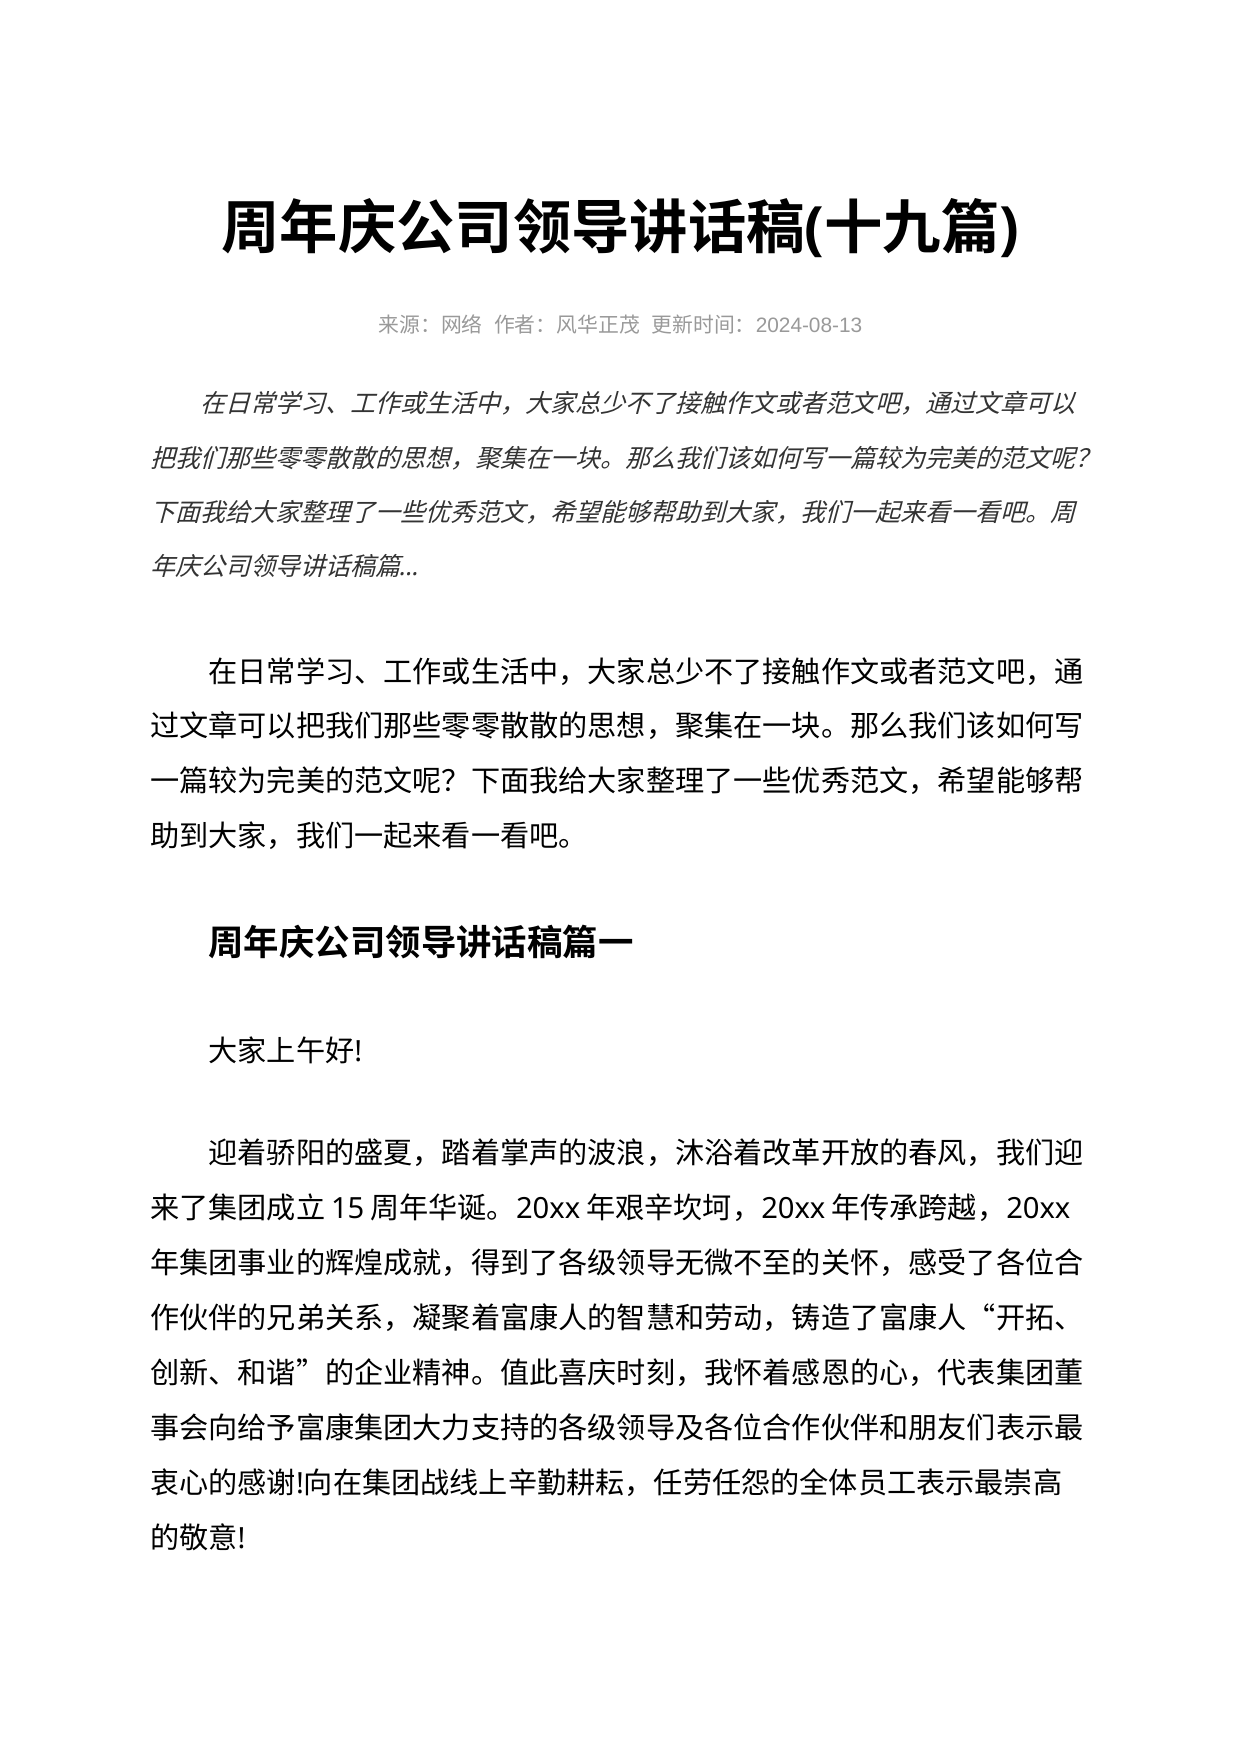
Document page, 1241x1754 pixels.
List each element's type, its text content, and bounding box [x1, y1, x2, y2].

text 来源：网络 作者：风华正茂 更新时间：2024-08-13 [150, 313, 1090, 337]
text 在日常学习、工作或生活中，大家总少不了接触作文或者范文吧，通过文章可以把我们那些零零散散的思想，聚集在一块。那么我们该如何写一篇较为完美的范文呢？下面我给大家整理了一些优秀范文，希望能够帮助到大家，我们一起来看一看吧。周年庆公司领导讲话稿篇... [150, 384, 1090, 583]
subtitle 周年庆公司领导讲话稿(十九篇) [150, 181, 1090, 266]
text 在日常学习、工作或生活中，大家总少不了接触作文或者范文吧，通过文章可以把我们那些零零散散的思想，聚集在一块。那么我们该如何写一篇较为完美的范文呢？下面我给大家整理了一些优秀范文，希望能够帮助到大家，我们一起来看一看吧。 [150, 648, 1090, 855]
text 大家上午好! [150, 1028, 1090, 1070]
text 迎着骄阳的盛夏，踏着掌声的波浪，沐浴着改革开放的春风，我们迎来了集团成立15周年华诞。20xx年艰辛坎坷，20xx年传承跨越，20xx年集团事业的辉煌成就，得到了各级领导无微不至的关怀，感受了各位合作伙伴的兄弟关系，凝聚着富康人的智慧和劳动，铸造了富康人“开拓、创新、和谐”的企业精神。值此喜庆时刻，我怀着感恩的心，代表集团董事会向给予富康集团大力支持的各级领导及各位合作伙伴和朋友们表示最衷心的感谢!向在集团战线上辛勤耕耘，任劳任怨的全体员工表示最崇高的敬意! [150, 1130, 1090, 1557]
text 周年庆公司领导讲话稿篇一 [150, 914, 1090, 966]
